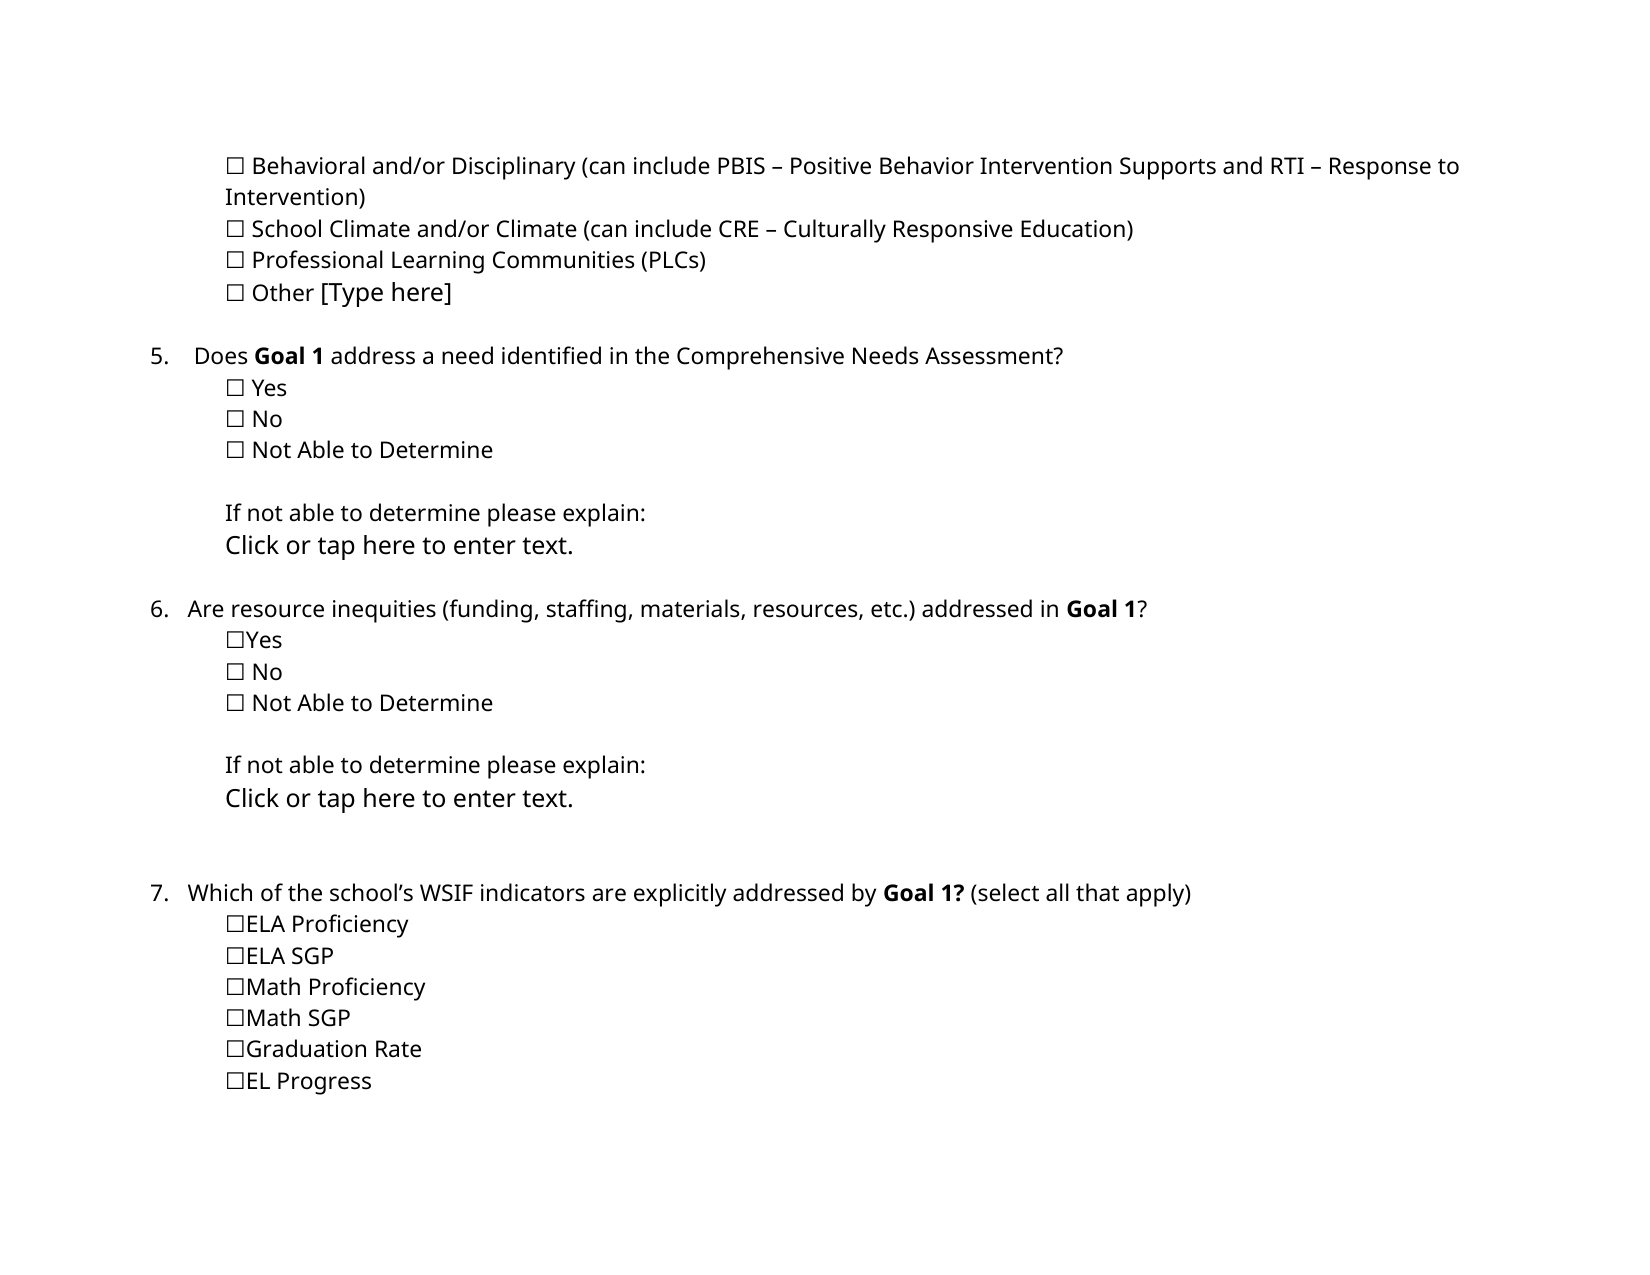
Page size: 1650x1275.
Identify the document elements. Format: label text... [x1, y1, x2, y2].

text Math Proficiency [225, 971, 1500, 1002]
text If not able to determine please explain: [225, 749, 1500, 781]
text Yes [225, 624, 1500, 656]
text ​​☐​ Not Able to Determine [225, 687, 1500, 718]
text Graduation Rate [225, 1033, 1500, 1065]
text If not able to determine please explain: [225, 497, 1500, 528]
text Professional Learning Communities (PLCs) [225, 244, 1500, 275]
list Which of the school’s WSIF indicators are explicitly addressed by Goal 1? (select all that apply) [150, 877, 1500, 908]
text Other [225, 275, 1500, 309]
text EL Progress [225, 1065, 1500, 1096]
text Behavioral and/or Disciplinary (can include PBIS – Positive Behavior Intervention Supports and RTI – Response to Intervention) [225, 150, 1500, 212]
text ELA Proficiency [225, 908, 1500, 940]
list Does Goal 1 address a need identified in the Comprehensive Needs Assessment? [150, 340, 1500, 372]
text No [225, 656, 1500, 687]
text Yes [225, 372, 1500, 403]
text ELA SGP [225, 940, 1500, 971]
text School Climate and/or Climate (can include CRE – Culturally Responsive Education) [225, 212, 1500, 244]
list Are resource inequities (funding, staffing, materials, resources, etc.) addressed in Goal 1? [150, 593, 1500, 624]
text Math SGP [225, 1002, 1500, 1033]
text Not Able to Determine [225, 434, 1500, 465]
text No [225, 403, 1500, 434]
